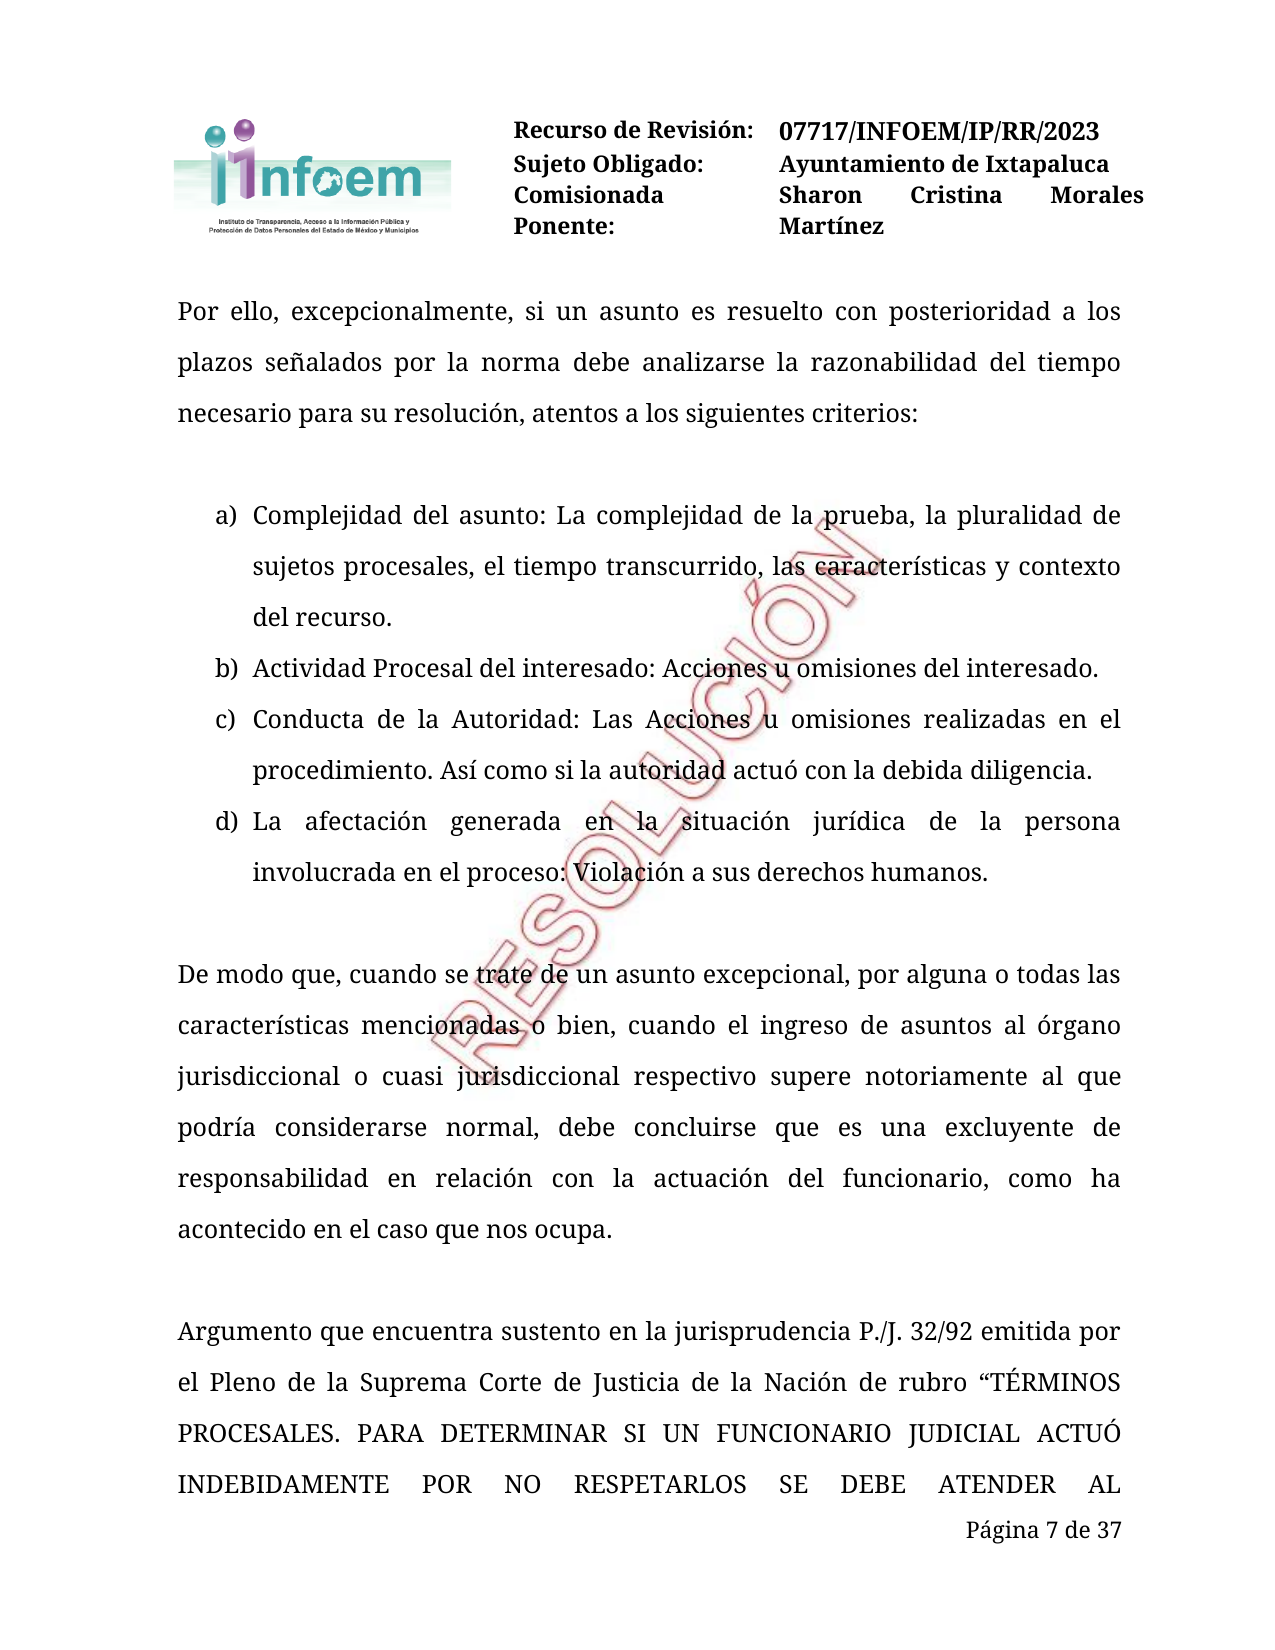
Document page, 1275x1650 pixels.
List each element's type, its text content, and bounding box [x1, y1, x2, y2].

list Actividad Procesal del interesado: Acciones u omisiones del interesado. [215, 650, 1122, 684]
text Por ello, excepcionalmente, si un asunto es resuelto con posterioridad a los plazos señalados por la norma debe analizarse la razonabilidad del tiempo necesario para su resolución, atentos a los siguientes criterios: [177, 293, 1122, 429]
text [177, 1314, 1122, 1501]
list Conducta de la Autoridad: Las Acciones u omisiones realizadas en el procedimiento. Así como si la autoridad actuó con la debida diligencia. [215, 701, 1122, 787]
list La afectación generada en la situación jurídica de la persona involucrada en el proceso: Violación a sus derechos humanos. [215, 803, 1122, 889]
text De modo que, cuando se trate de un asunto excepcional, por alguna o todas las características mencionadas o bien, cuando el ingreso de asuntos al órgano jurisdiccional o cuasi jurisdiccional respectivo supere notoriamente al que podría considerarse normal, debe concluirse que es una excluyente de responsabilidad en relación con la actuación del funcionario, como ha acontecido en el caso que nos ocupa. [177, 957, 1122, 1246]
picture [89, 100, 1215, 1601]
list Complejidad del asunto: La complejidad de la prueba, la pluralidad de sujetos procesales, el tiempo transcurrido, las características y contexto del recurso. [215, 497, 1122, 633]
